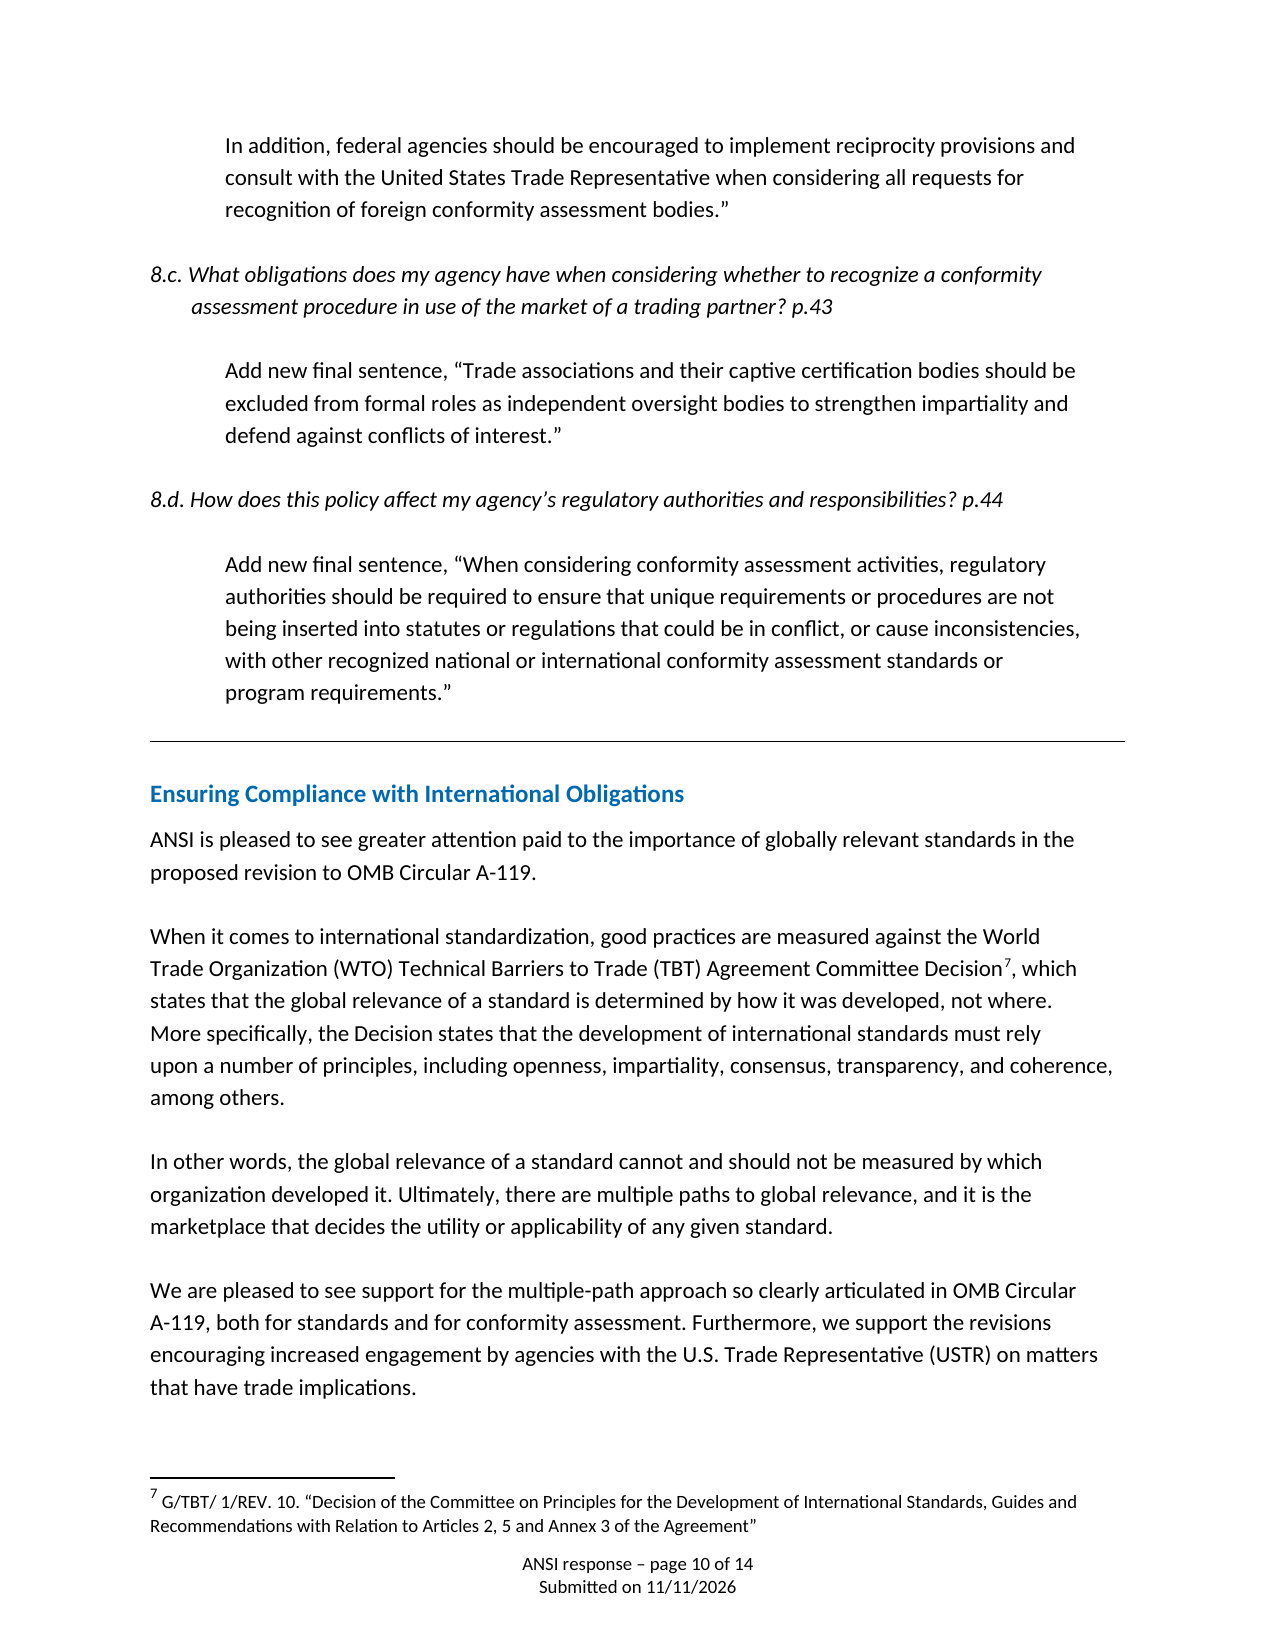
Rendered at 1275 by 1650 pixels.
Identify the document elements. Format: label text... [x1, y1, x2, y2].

text 8.c. What obligations does my agency have when considering whether to recognize a conformity assessment procedure in use of the market of a trading partner? p.43 [150, 260, 1125, 320]
text Add new final sentence, “When considering conformity assessment activities, regulatory authorities should be required to ensure that unique requirements or procedures are not being inserted into statutes or regulations that could be in conflict, or cause inconsistencies, with other recognized national or international conformity assessment standards or program requirements.” [225, 550, 1125, 706]
text We are pleased to see support for the multiple-path approach so clearly articulated in OMB Circular A-119, both for standards and for conformity assessment. Furthermore, we support the revisions encouraging increased engagement by agencies with the U.S. Trade Representative (USTR) on matters that have trade implications. [150, 1276, 1125, 1401]
text When it comes to international standardization, good practices are measured against the World Trade Organization (WTO) Technical Barriers to Trade (TBT) Agreement Committee Decision, which states that the global relevance of a standard is determined by how it was developed, not where. More specifically, the Decision states that the development of international standards must rely upon a number of principles, including openness, impartiality, consensus, transparency, and coherence, among others. [150, 922, 1125, 1111]
text ANSI is pleased to see greater attention paid to the importance of globally relevant standards in the proposed revision to OMB Circular A-119. [150, 826, 1125, 886]
text 8.d. How does this policy affect my agency’s regulatory authorities and responsibilities? p.44 [150, 485, 1125, 513]
text In other words, the global relevance of a standard cannot and should not be measured by which organization developed it. Ultimately, there are multiple paths to global relevance, and it is the marketplace that decides the utility or applicability of any given standard. [150, 1147, 1125, 1240]
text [225, 131, 1125, 224]
text Ensuring Compliance with International Obligations [150, 778, 1125, 809]
text Add new final sentence, “Trade associations and their captive certification bodies should be excluded from formal roles as independent oversight bodies to strengthen impartiality and defend against conflicts of interest.” [225, 357, 1125, 449]
